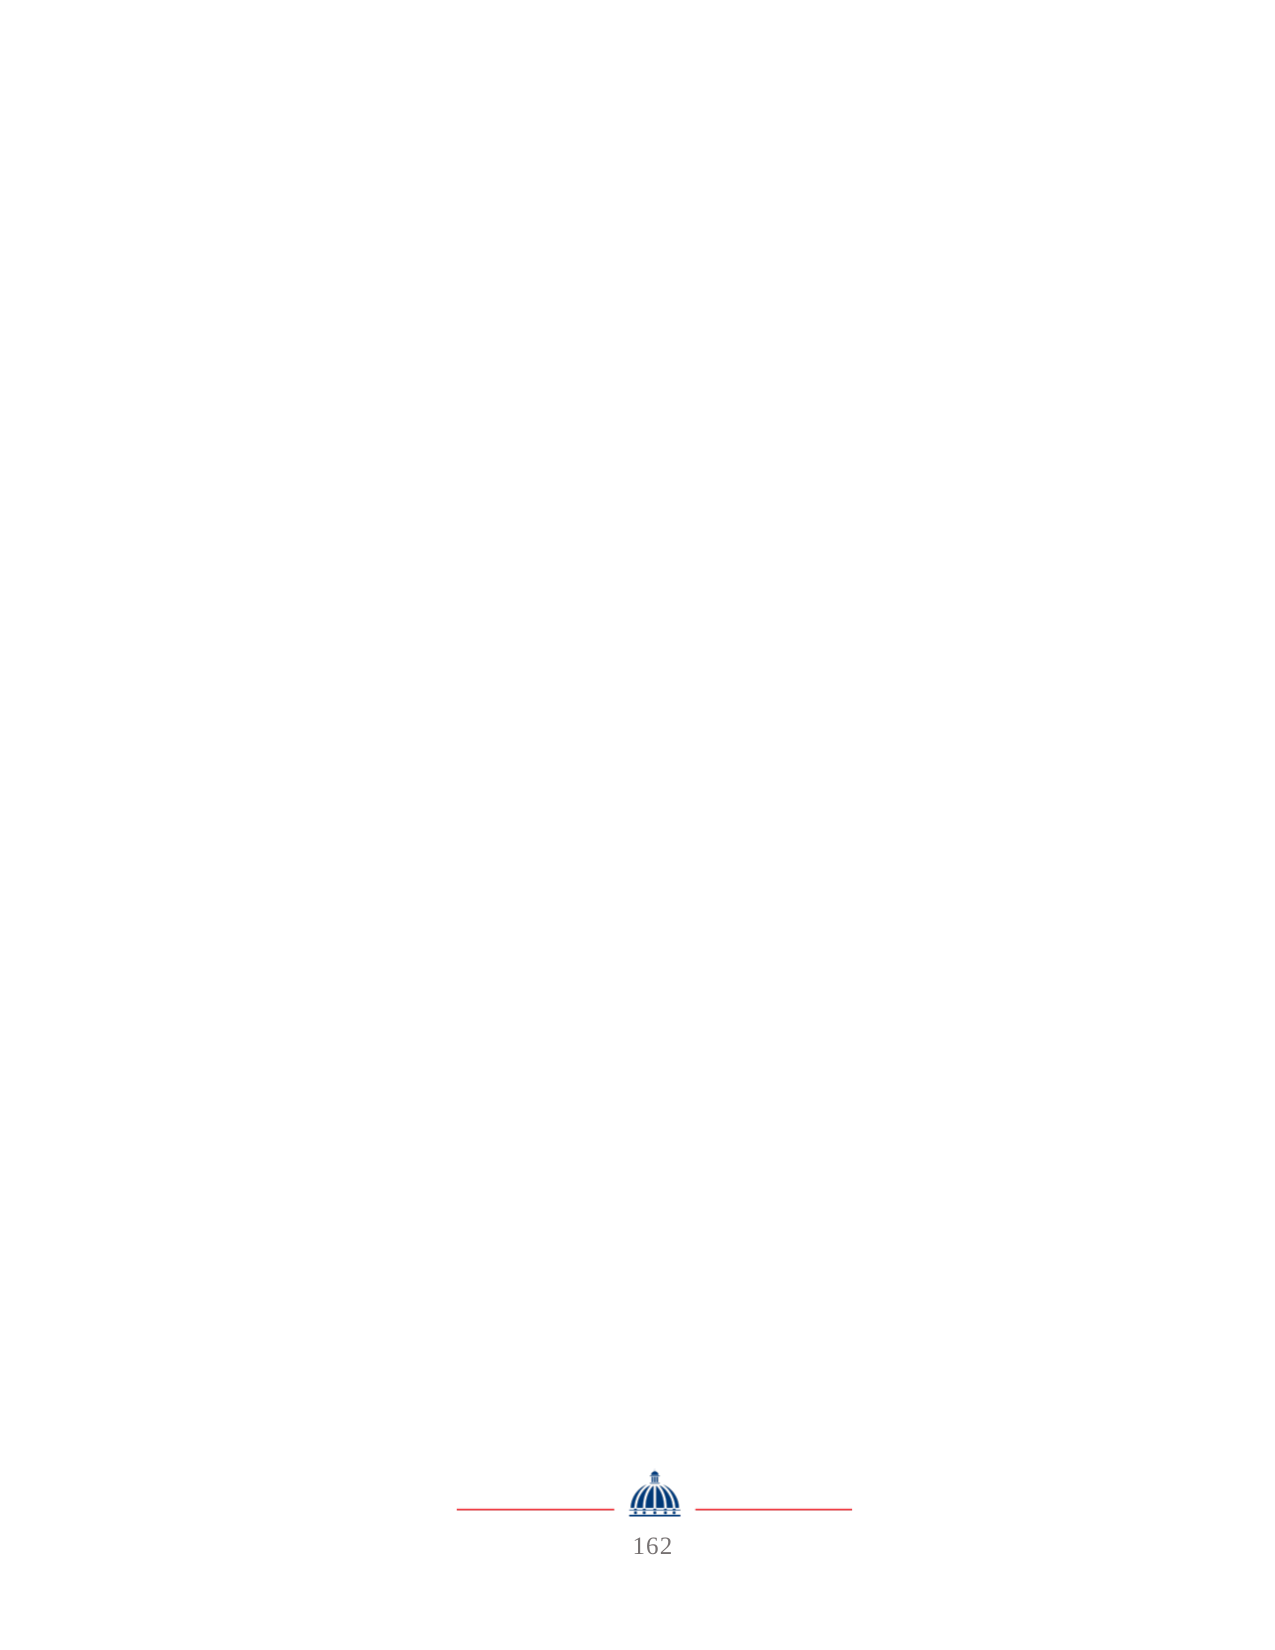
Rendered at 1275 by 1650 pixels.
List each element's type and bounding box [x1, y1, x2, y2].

picture [456, 1468, 853, 1517]
